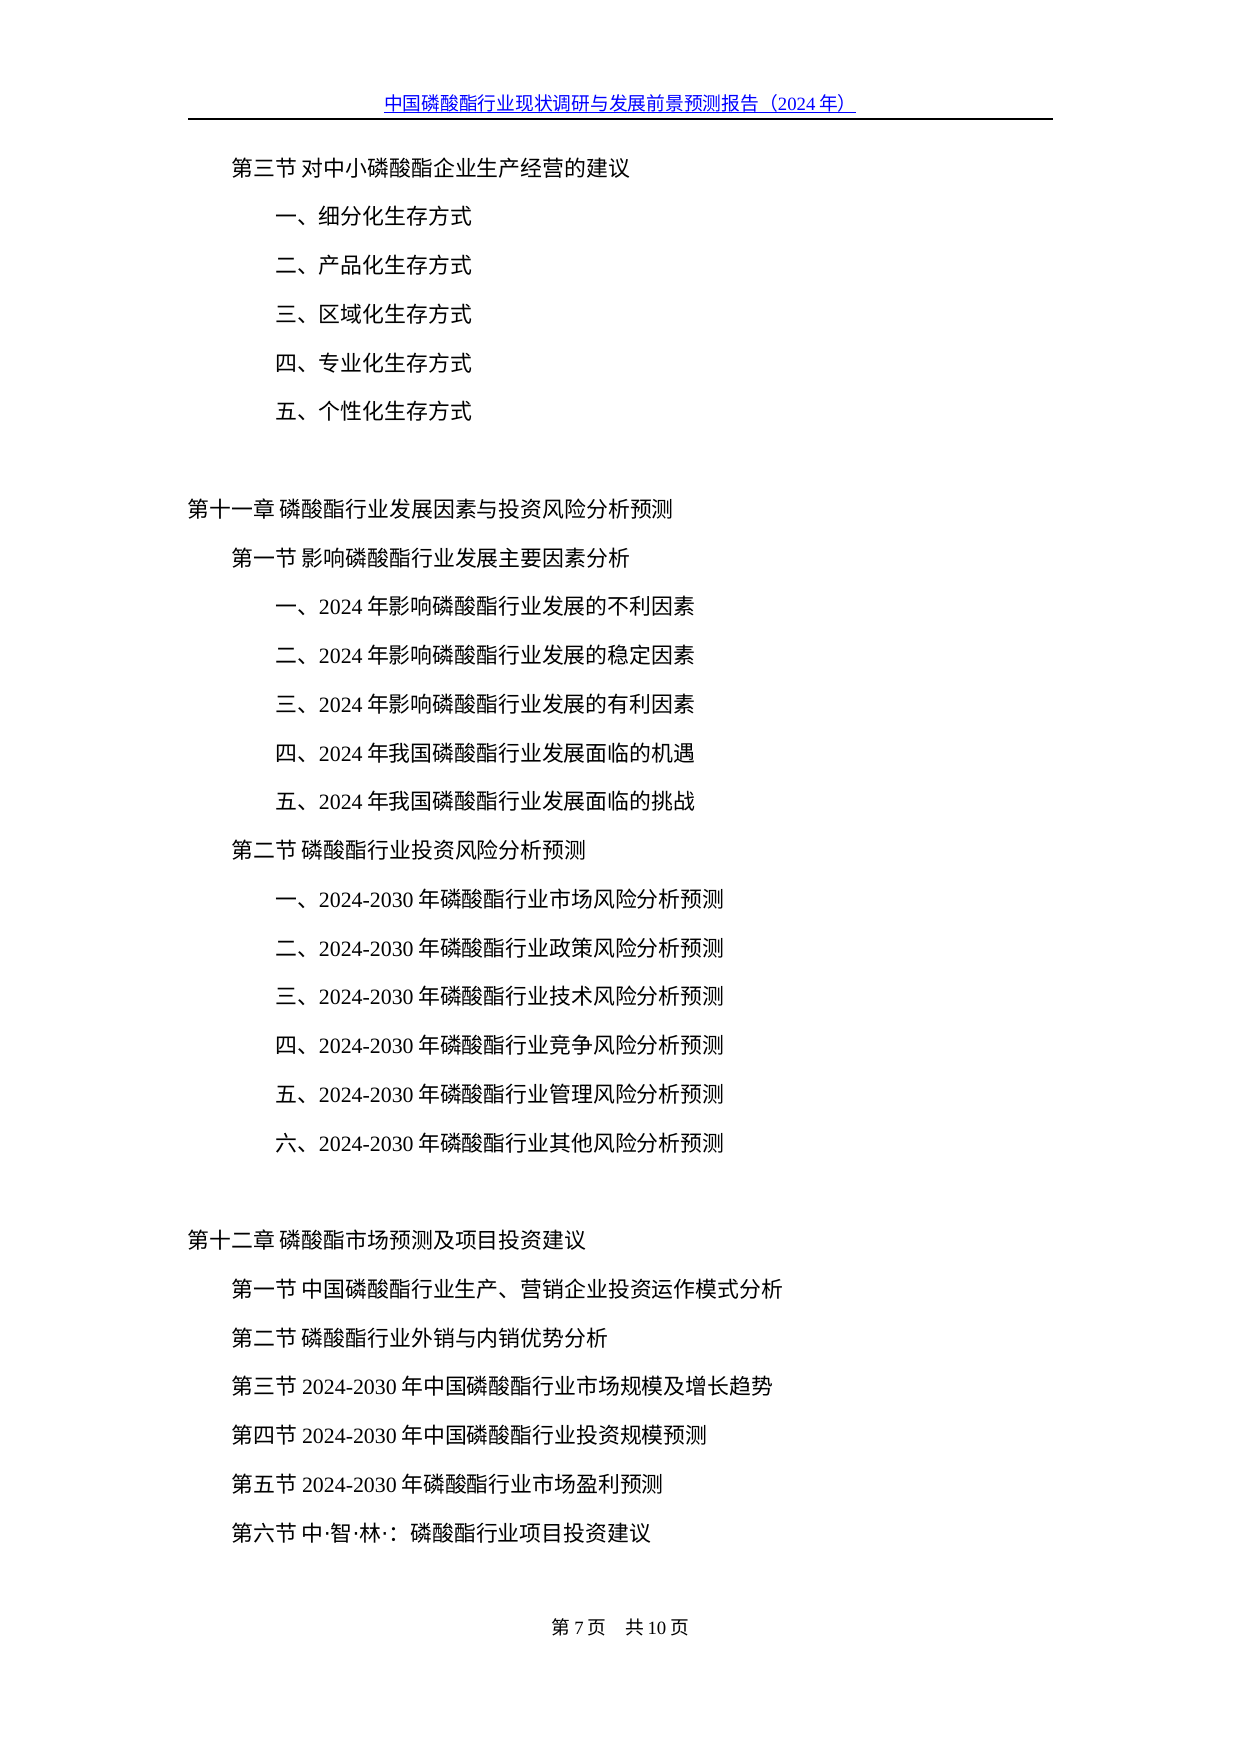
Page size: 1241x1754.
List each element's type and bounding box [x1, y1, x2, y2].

text [187, 150, 1053, 1548]
